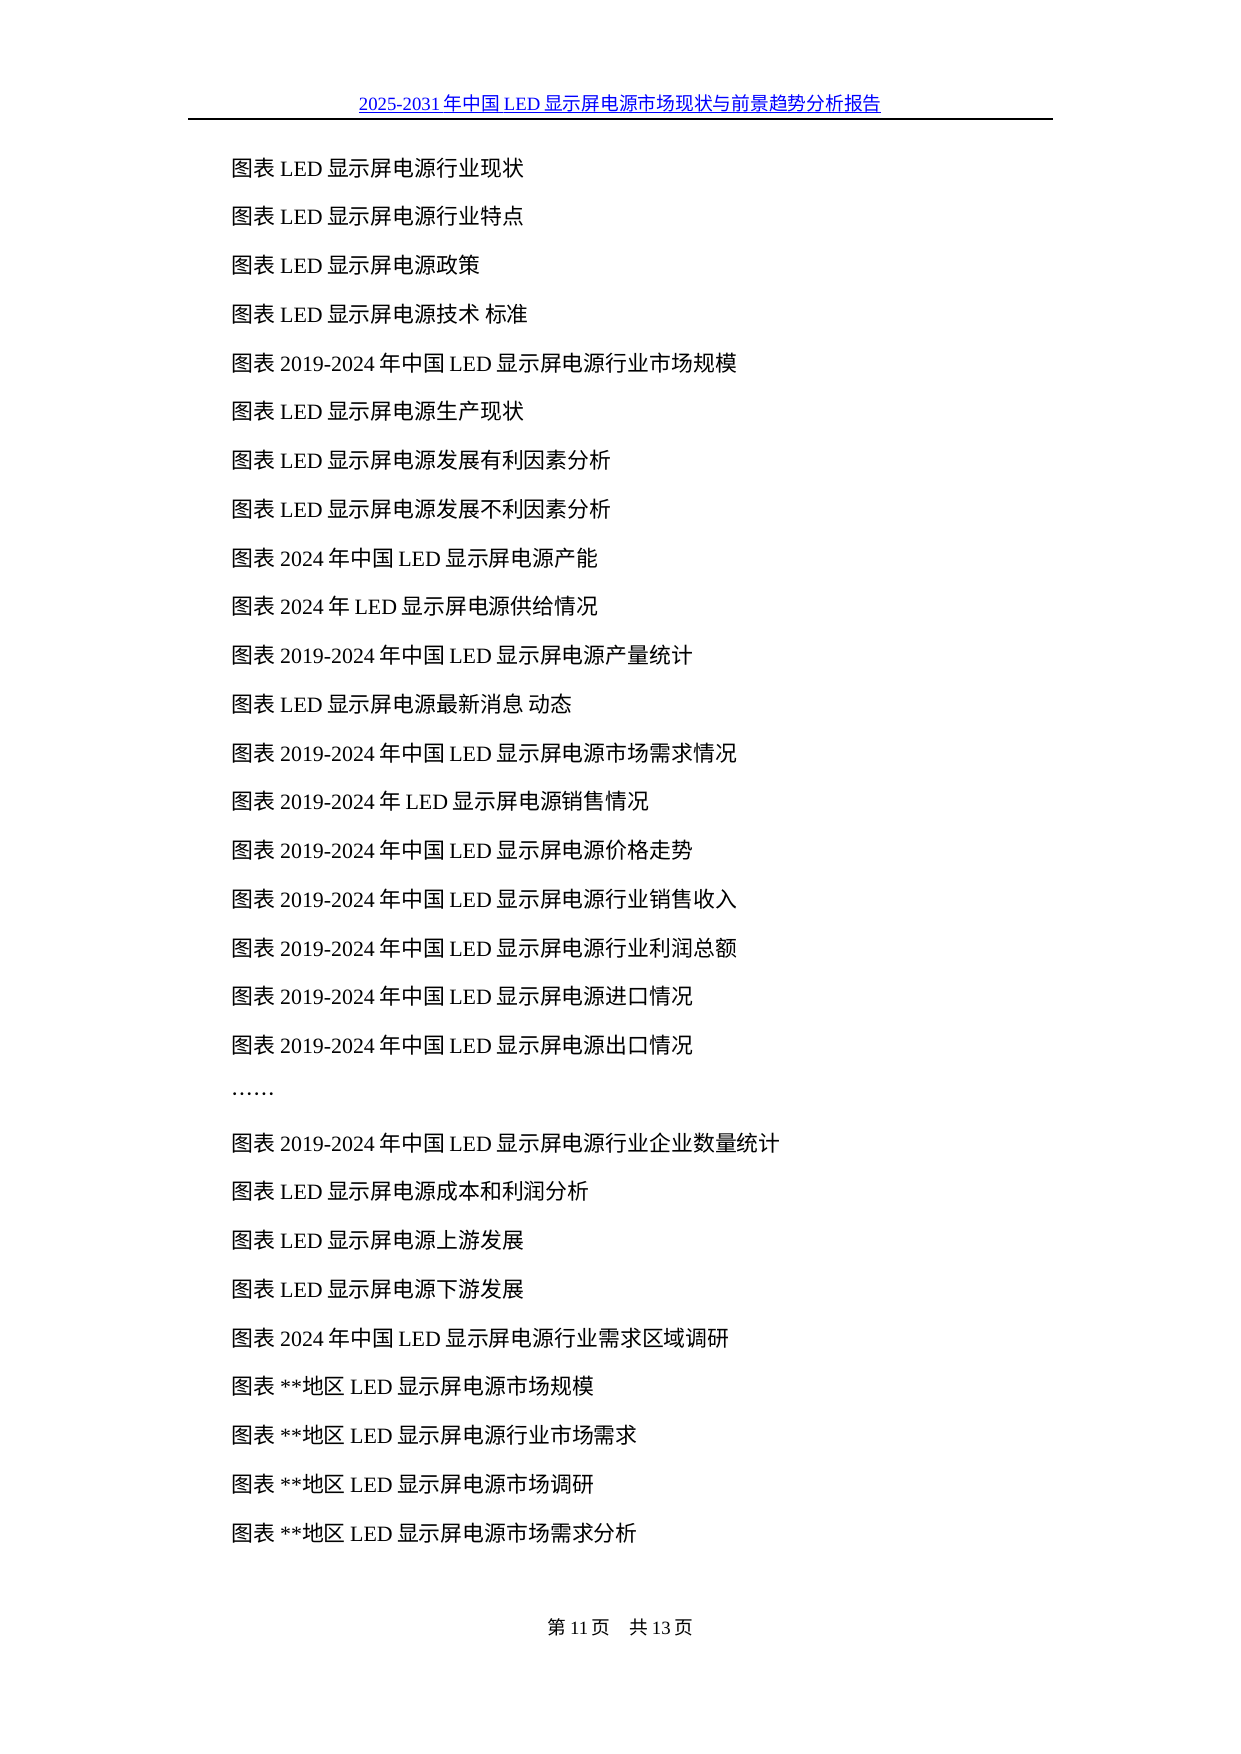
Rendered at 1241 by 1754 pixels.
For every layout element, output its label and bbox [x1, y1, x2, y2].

text [187, 150, 1053, 1548]
